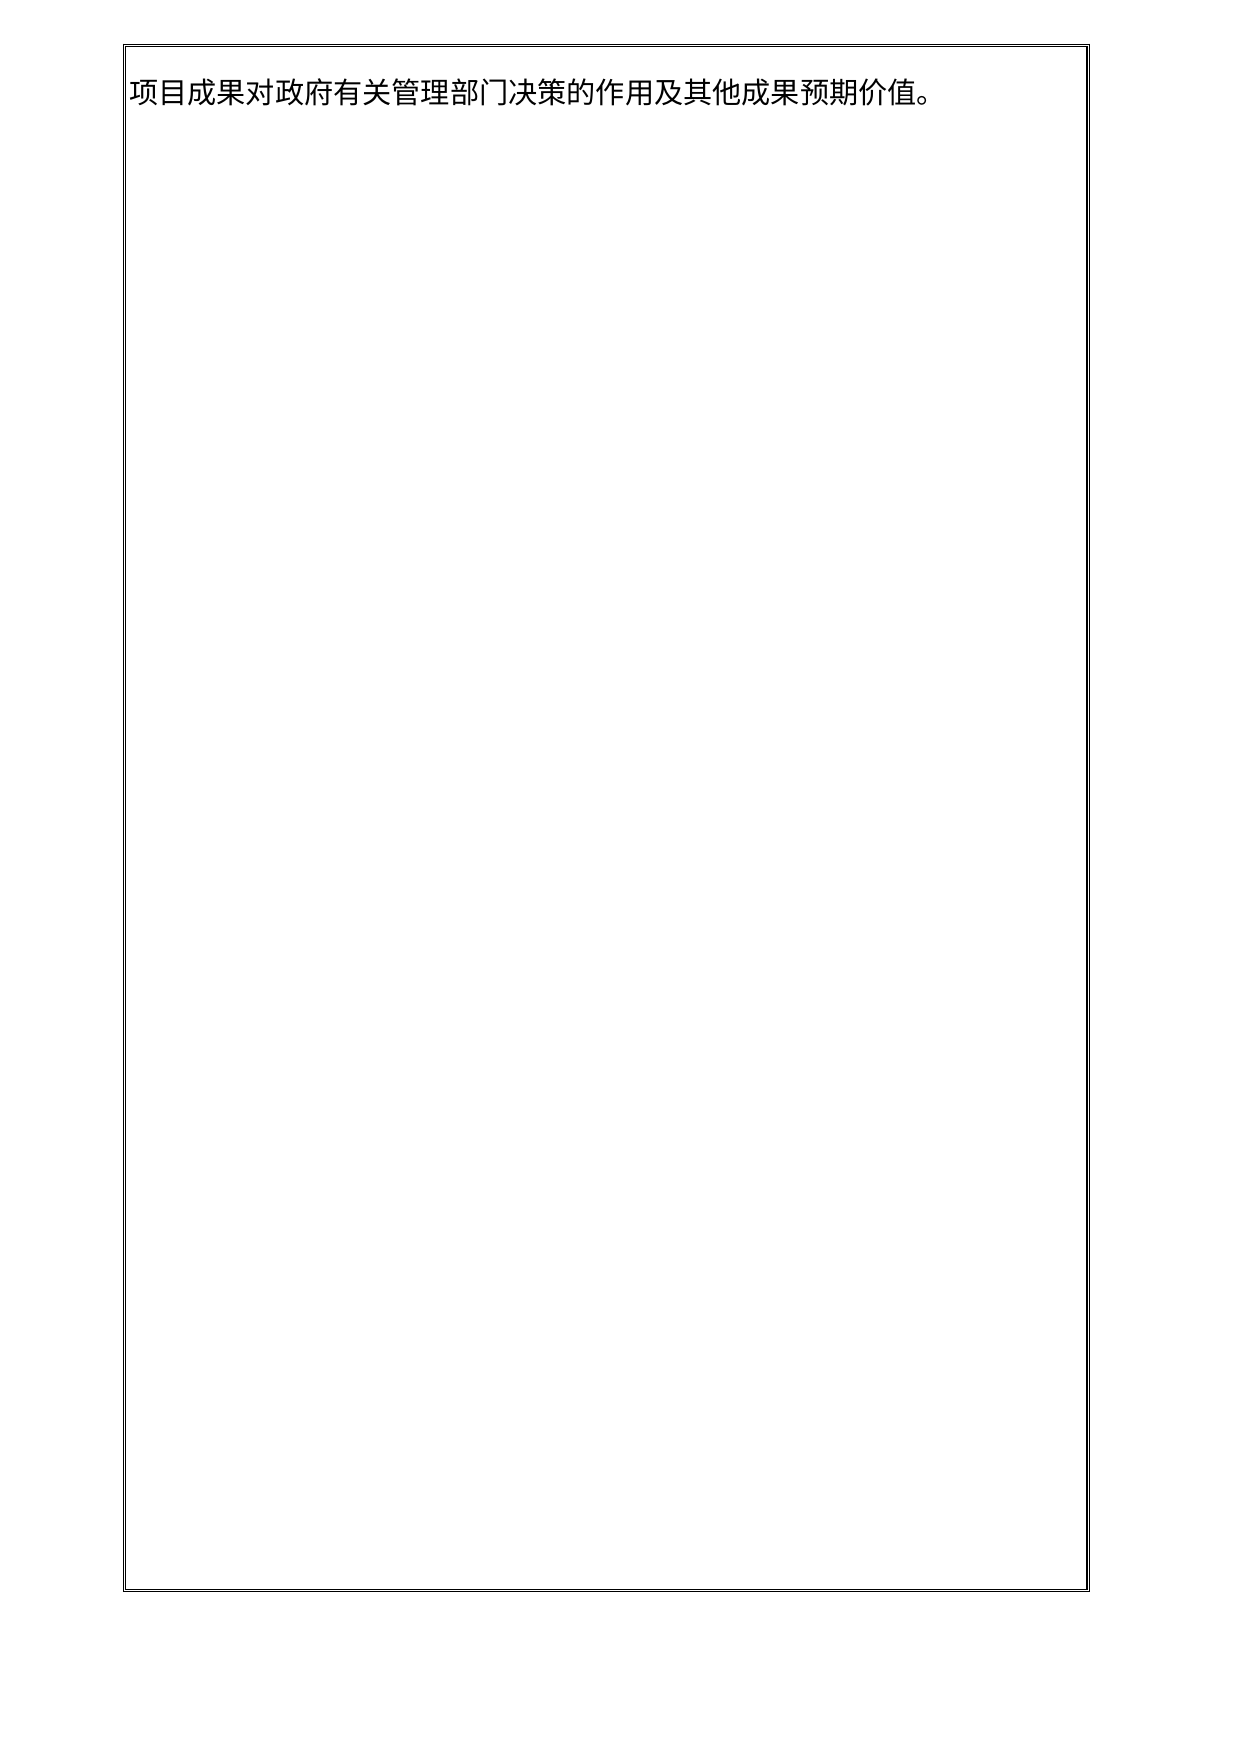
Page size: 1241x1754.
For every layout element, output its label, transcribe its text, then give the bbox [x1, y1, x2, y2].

table_header 项目成果对政府有关管理部门决策的作用及其他成果预期价值。 [126, 47, 1086, 1589]
